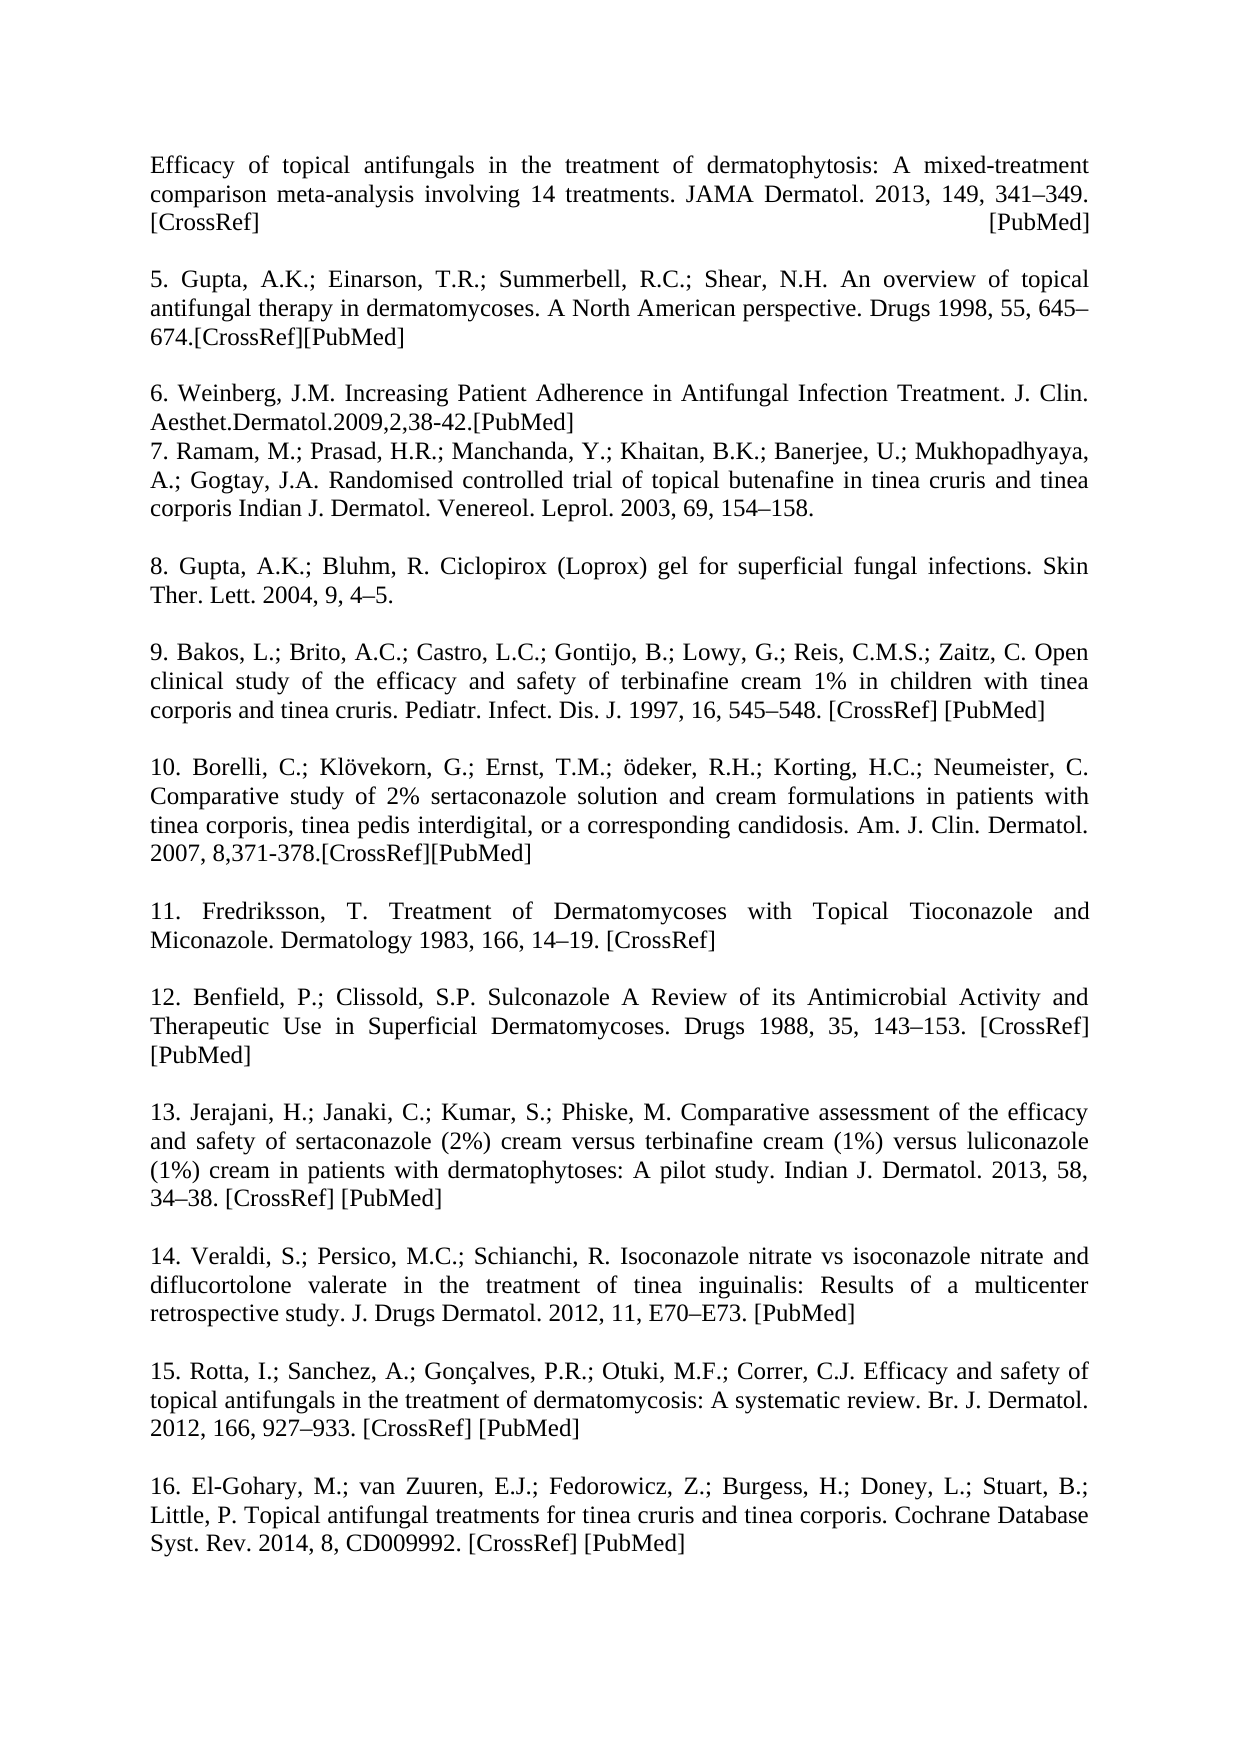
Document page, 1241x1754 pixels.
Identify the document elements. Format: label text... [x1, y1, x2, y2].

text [150, 150, 1090, 264]
text 13. Jerajani, H.; Janaki, C.; Kumar, S.; Phiske, M. Comparative assessment of the efficacy and safety of sertaconazole (2%) cream versus terbinafine cream (1%) versus luliconazole (1%) cream in patients with dermatophytoses: A pilot study. Indian J. Dermatol. 2013, 58, 34–38. [CrossRef] [PubMed] [150, 1068, 1090, 1212]
text 10. Borelli, C.; Klövekorn, G.; Ernst, T.M.; ödeker, R.H.; Korting, H.C.; Neumeister, C. Comparative study of 2% sertaconazole solution and cream formulations in patients with tinea corporis, tinea pedis interdigital, or a corresponding candidosis. Am. J. Clin. Dermatol. 2007, 8,371-378.[CrossRef][PubMed] [150, 723, 1090, 867]
text 6. Weinberg, J.M. Increasing Patient Adherence in Antifungal Infection Treatment. J. Clin. Aesthet.Dermatol.2009,2,38-42.[PubMed] [150, 378, 1090, 436]
text 14. Veraldi, S.; Persico, M.C.; Schianchi, R. Isoconazole nitrate vs isoconazole nitrate and diflucortolone valerate in the treatment of tinea inguinalis: Results of a multicenter retrospective study. J. Drugs Dermatol. 2012, 11, E70–E73. [PubMed] [150, 1212, 1090, 1327]
text 12. Benfield, P.; Clissold, S.P. Sulconazole A Review of its Antimicrobial Activity and Therapeutic Use in Superficial Dermatomycoses. Drugs 1988, 35, 143–153. [CrossRef] [PubMed] [150, 982, 1090, 1068]
text 11. Fredriksson, T. Treatment of Dermatomycoses with Topical Tioconazole and Miconazole. Dermatology 1983, 166, 14–19. [CrossRef] [150, 896, 1090, 953]
text 16. El-Gohary, M.; van Zuuren, E.J.; Fedorowicz, Z.; Burgess, H.; Doney, L.; Stuart, B.; Little, P. Topical antifungal treatments for tinea cruris and tinea corporis. Cochrane Database Syst. Rev. 2014, 8, CD009992. [CrossRef] [PubMed] [150, 1442, 1090, 1557]
text 8. Gupta, A.K.; Bluhm, R. Ciclopirox (Loprox) gel for superficial fungal infections. Skin Ther. Lett. 2004, 9, 4–5. [150, 522, 1090, 608]
text 15. Rotta, I.; Sanchez, A.; Gonçalves, P.R.; Otuki, M.F.; Correr, C.J. Efficacy and safety of topical antifungals in the treatment of dermatomycosis: A systematic review. Br. J. Dermatol. 2012, 166, 927–933. [CrossRef] [PubMed] [150, 1327, 1090, 1442]
text 7. Ramam, M.; Prasad, H.R.; Manchanda, Y.; Khaitan, B.K.; Banerjee, U.; Mukhopadhyaya, A.; Gogtay, J.A. Randomised controlled trial of topical butenafine in tinea cruris and tinea corporis Indian J. Dermatol. Venereol. Leprol. 2003, 69, 154–158. [150, 436, 1090, 522]
text 5. Gupta, A.K.; Einarson, T.R.; Summerbell, R.C.; Shear, N.H. An overview of topical antifungal therapy in dermatomycoses. A North American perspective. Drugs 1998, 55, 645–674.[CrossRef][PubMed] [150, 264, 1090, 351]
text 9. Bakos, L.; Brito, A.C.; Castro, L.C.; Gontijo, B.; Lowy, G.; Reis, C.M.S.; Zaitz, C. Open clinical study of the efficacy and safety of terbinafine cream 1% in children with tinea corporis and tinea cruris. Pediatr. Infect. Dis. J. 1997, 16, 545–548. [CrossRef] [PubMed] [150, 608, 1090, 723]
